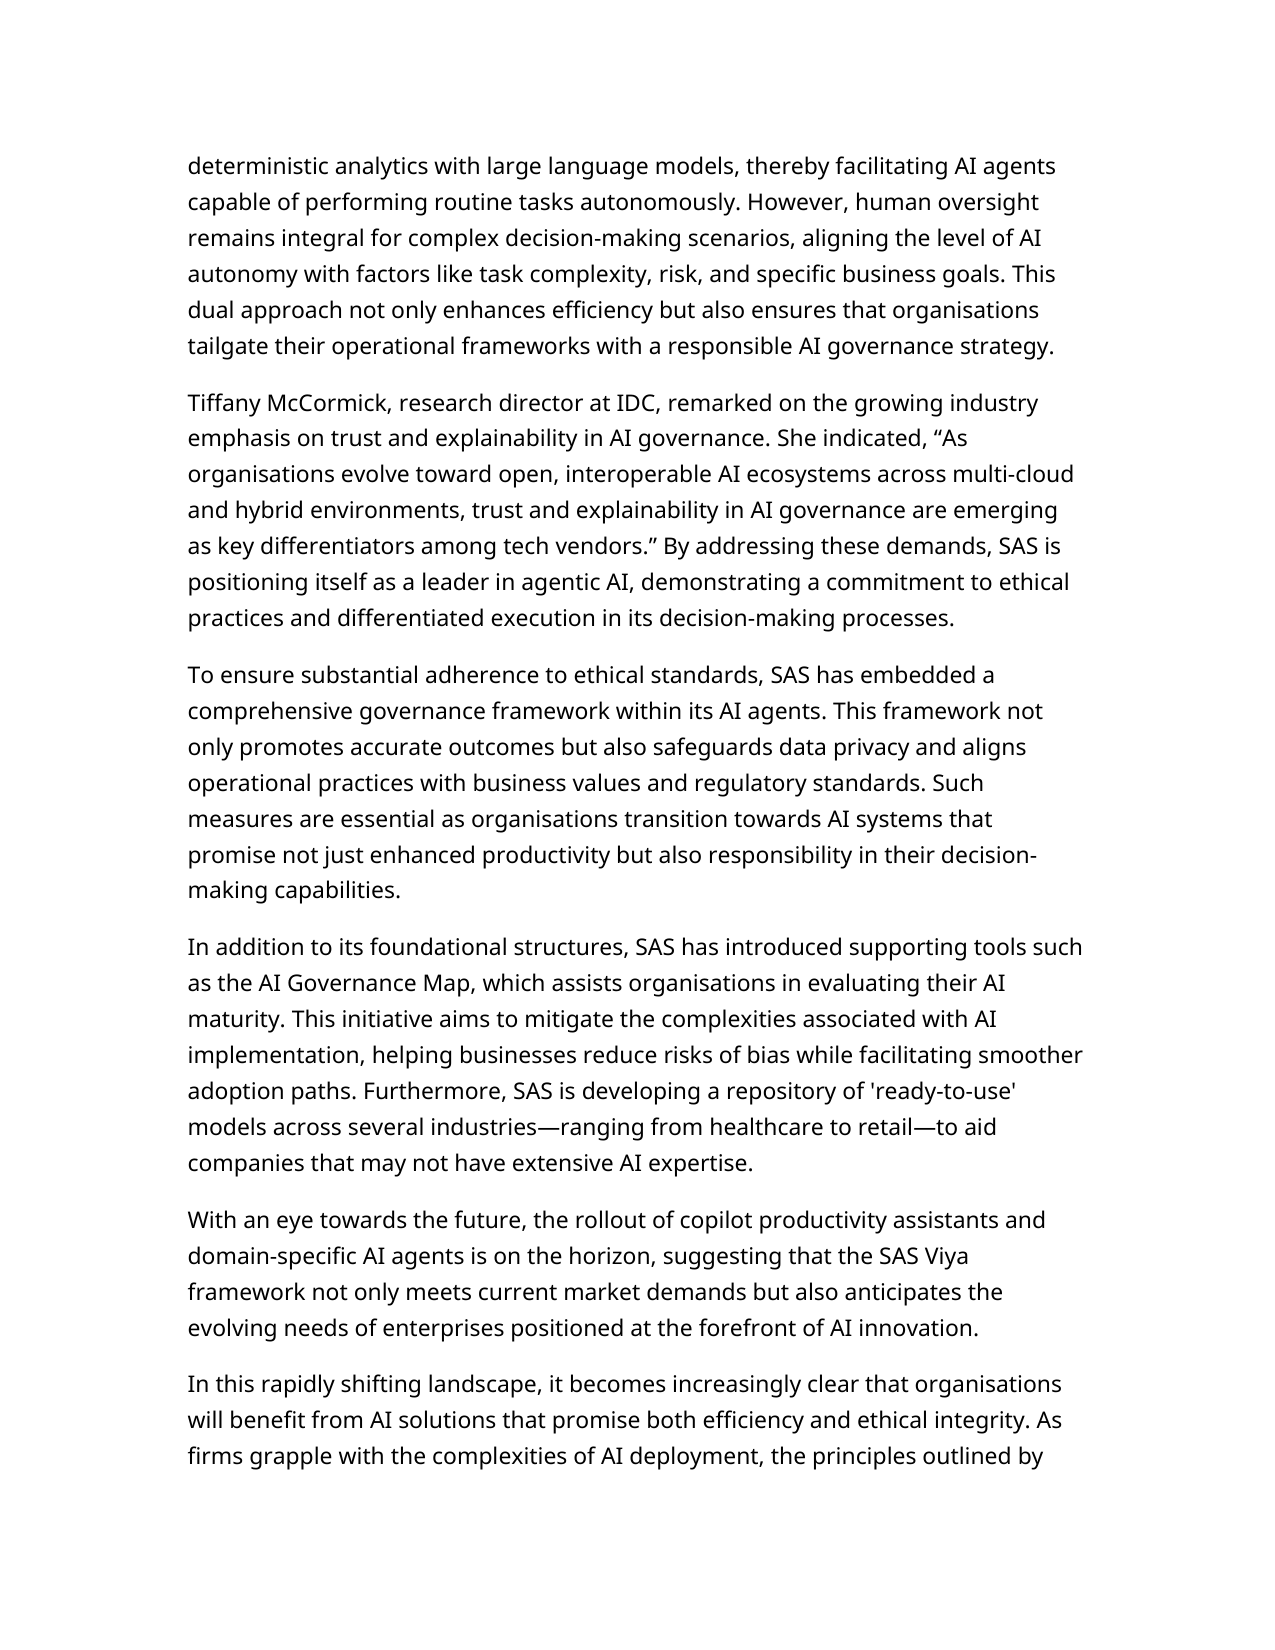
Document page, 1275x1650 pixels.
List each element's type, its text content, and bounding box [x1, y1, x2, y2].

text Tiffany McCormick, research director at IDC, remarked on the growing industry emphasis on trust and explainability in AI governance. She indicated, “As organisations evolve toward open, interoperable AI ecosystems across multi-cloud and hybrid environments, trust and explainability in AI governance are emerging as key differentiators among tech vendors.” By addressing these demands, SAS is positioning itself as a leader in agentic AI, demonstrating a commitment to ethical practices and differentiated execution in its decision-making processes. [187, 386, 1087, 633]
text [187, 1368, 1087, 1471]
text With an eye towards the future, the rollout of copilot productivity assistants and domain-specific AI agents is on the horizon, suggesting that the SAS Viya framework not only meets current market demands but also anticipates the evolving needs of enterprises positioned at the forefront of AI innovation. [187, 1204, 1087, 1343]
text In addition to its foundational structures, SAS has introduced supporting tools such as the AI Governance Map, which assists organisations in evaluating their AI maturity. This initiative aims to mitigate the complexities associated with AI implementation, helping businesses reduce risks of bias while facilitating smoother adoption paths. Furthermore, SAS is developing a repository of 'ready-to-use' models across several industries—ranging from healthcare to retail—to aid companies that may not have extensive AI expertise. [187, 931, 1087, 1178]
text To ensure substantial adherence to ethical standards, SAS has embedded a comprehensive governance framework within its AI agents. This framework not only promotes accurate outcomes but also safeguards data privacy and aligns operational practices with business values and regulatory standards. Such measures are essential as organisations transition towards AI systems that promise not just enhanced productivity but also responsibility in their decision-making capabilities. [187, 659, 1087, 906]
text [187, 150, 1087, 361]
